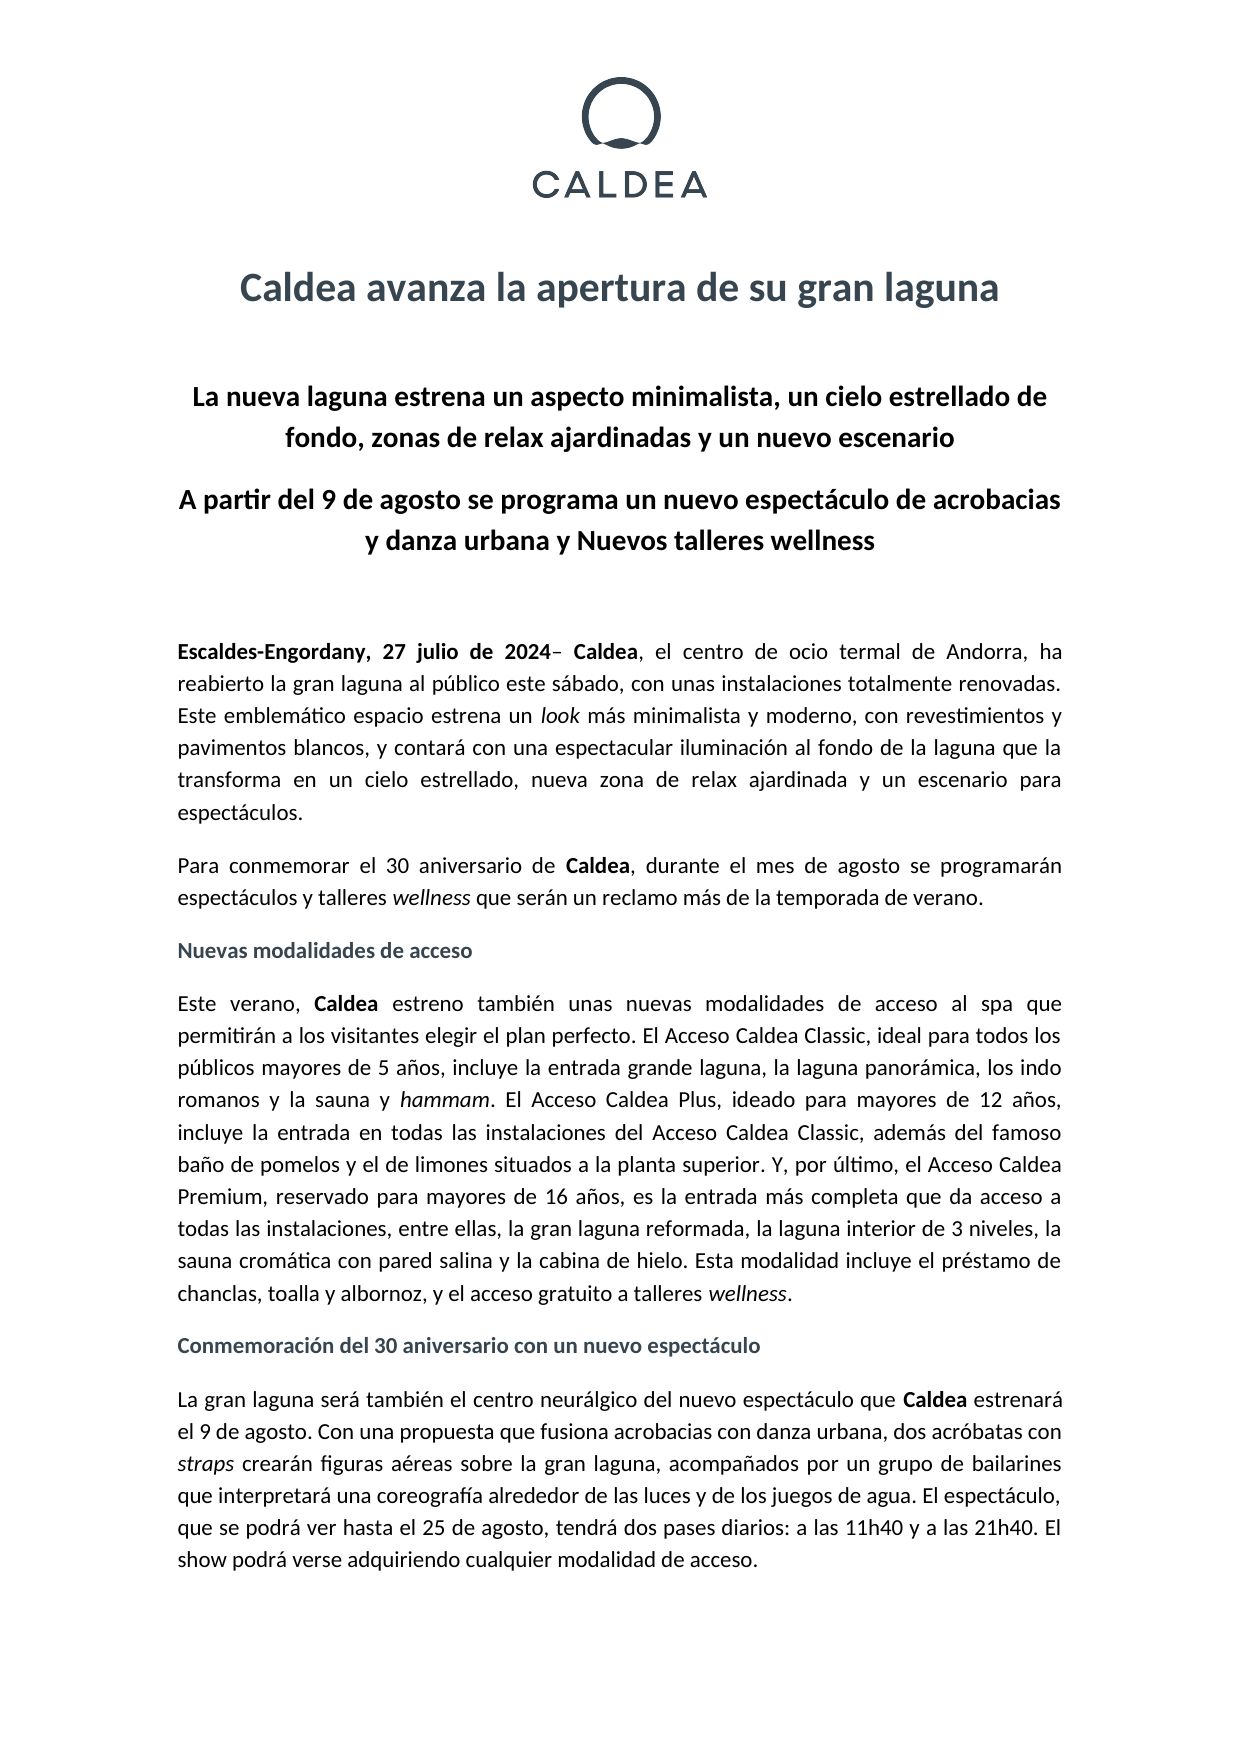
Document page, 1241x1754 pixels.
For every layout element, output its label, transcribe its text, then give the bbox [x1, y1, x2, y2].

text Caldea avanza la apertura de su gran laguna [177, 261, 1063, 312]
text Para conmemorar el 30 aniversario de Caldea, durante el mes de agosto se programarán espectáculos y talleres wellness que serán un reclamo más de la temporada de verano. [177, 851, 1063, 911]
text Este verano, Caldea estreno también unas nuevas modalidades de acceso al spa que permitirán a los visitantes elegir el plan perfecto. El Acceso Caldea Classic, ideal para todos los públicos mayores de 5 años, incluye la entrada grande laguna, la laguna panorámica, los indo romanos y la sauna y hammam. El Acceso Caldea Plus, ideado para mayores de 12 años, incluye la entrada en todas las instalaciones del Acceso Caldea Classic, además del famoso baño de pomelos y el de limones situados a la planta superior. Y, por último, el Acceso Caldea Premium, reservado para mayores de 16 años, es la entrada más completa que da acceso a todas las instalaciones, entre ellas, la gran laguna reformada, la laguna interior de 3 niveles, la sauna cromática con pared salina y la cabina de hielo. Esta modalidad incluye el préstamo de chanclas, toalla y albornoz, y el acceso gratuito a talleres wellness. [177, 989, 1063, 1307]
text Nuevas modalidades de acceso [177, 936, 1063, 964]
text A partir del 9 de agosto se programa un nuevo espectáculo de acrobacias y danza urbana y Nuevos talleres wellness [177, 481, 1063, 558]
text Escaldes-Engordany, 27 julio de 2024– Caldea, el centro de ocio termal de Andorra, ha reabierto la gran laguna al público este sábado, con unas instalaciones totalmente renovadas. Este emblemático espacio estrena un look más minimalista y moderno, con revestimientos y pavimentos blancos, y contará con una espectacular iluminación al fondo de la laguna que la transforma en un cielo estrellado, nueva zona de relax ajardinada y un escenario para espectáculos. [177, 637, 1063, 826]
text Conmemoración del 30 aniversario con un nuevo espectáculo [177, 1332, 1063, 1360]
picture [527, 73, 713, 202]
text La gran laguna será también el centro neurálgico del nuevo espectáculo que Caldea estrenará el 9 de agosto. Con una propuesta que fusiona acrobacias con danza urbana, dos acróbatas con straps crearán figuras aéreas sobre la gran laguna, acompañados por un grupo de bailarines que interpretará una coreografía alrededor de las luces y de los juegos de agua. El espectáculo, que se podrá ver hasta el 25 de agosto, tendrá dos pases diarios: a las 11h40 y a las 21h40. El show podrá verse adquiriendo cualquier modalidad de acceso. [177, 1385, 1063, 1574]
text La nueva laguna estrena un aspecto minimalista, un cielo estrellado de fondo, zonas de relax ajardinadas y un nuevo escenario [177, 378, 1063, 455]
